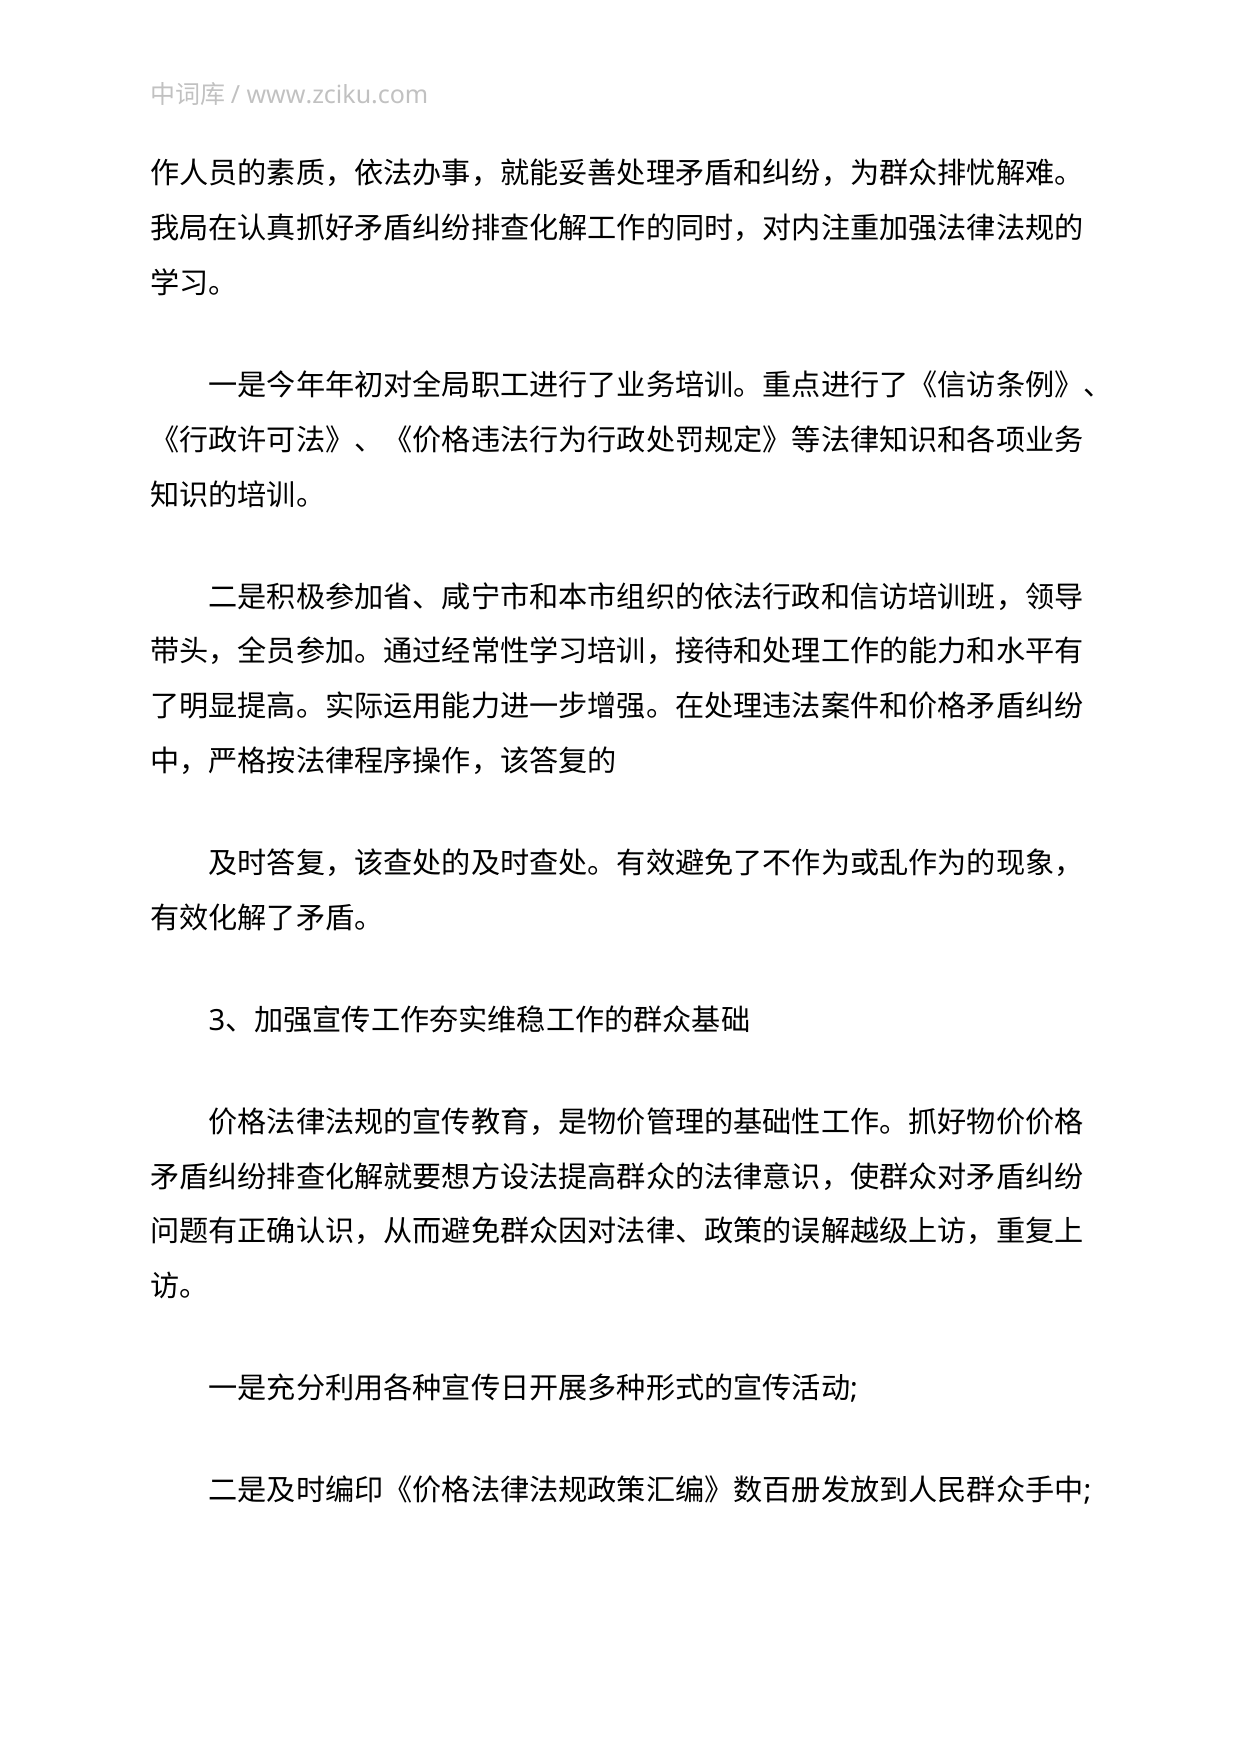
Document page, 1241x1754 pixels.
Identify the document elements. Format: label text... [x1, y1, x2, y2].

text 一是充分利用各种宣传日开展多种形式的宣传活动; [150, 1365, 1090, 1407]
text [150, 150, 1090, 302]
text 及时答复，该查处的及时查处。有效避免了不作为或乱作为的现象，有效化解了矛盾。 [150, 839, 1090, 937]
text 价格法律法规的宣传教育，是物价管理的基础性工作。抓好物价价格矛盾纠纷排查化解就要想方设法提高群众的法律意识，使群众对矛盾纠纷问题有正确认识，从而避免群众因对法律、政策的误解越级上访，重复上访。 [150, 1098, 1090, 1305]
text 3、加强宣传工作夯实维稳工作的群众基础 [150, 996, 1090, 1039]
text 二是及时编印《价格法律法规政策汇编》数百册发放到人民群众手中; [150, 1467, 1090, 1509]
text 一是今年年初对全局职工进行了业务培训。重点进行了《信访条例》、《行政许可法》、《价格违法行为行政处罚规定》等法律知识和各项业务知识的培训。 [150, 362, 1090, 514]
text 二是积极参加省、咸宁市和本市组织的依法行政和信访培训班，领导带头，全员参加。通过经常性学习培训，接待和处理工作的能力和水平有了明显提高。实际运用能力进一步增强。在处理违法案件和价格矛盾纠纷中，严格按法律程序操作，该答复的 [150, 573, 1090, 780]
